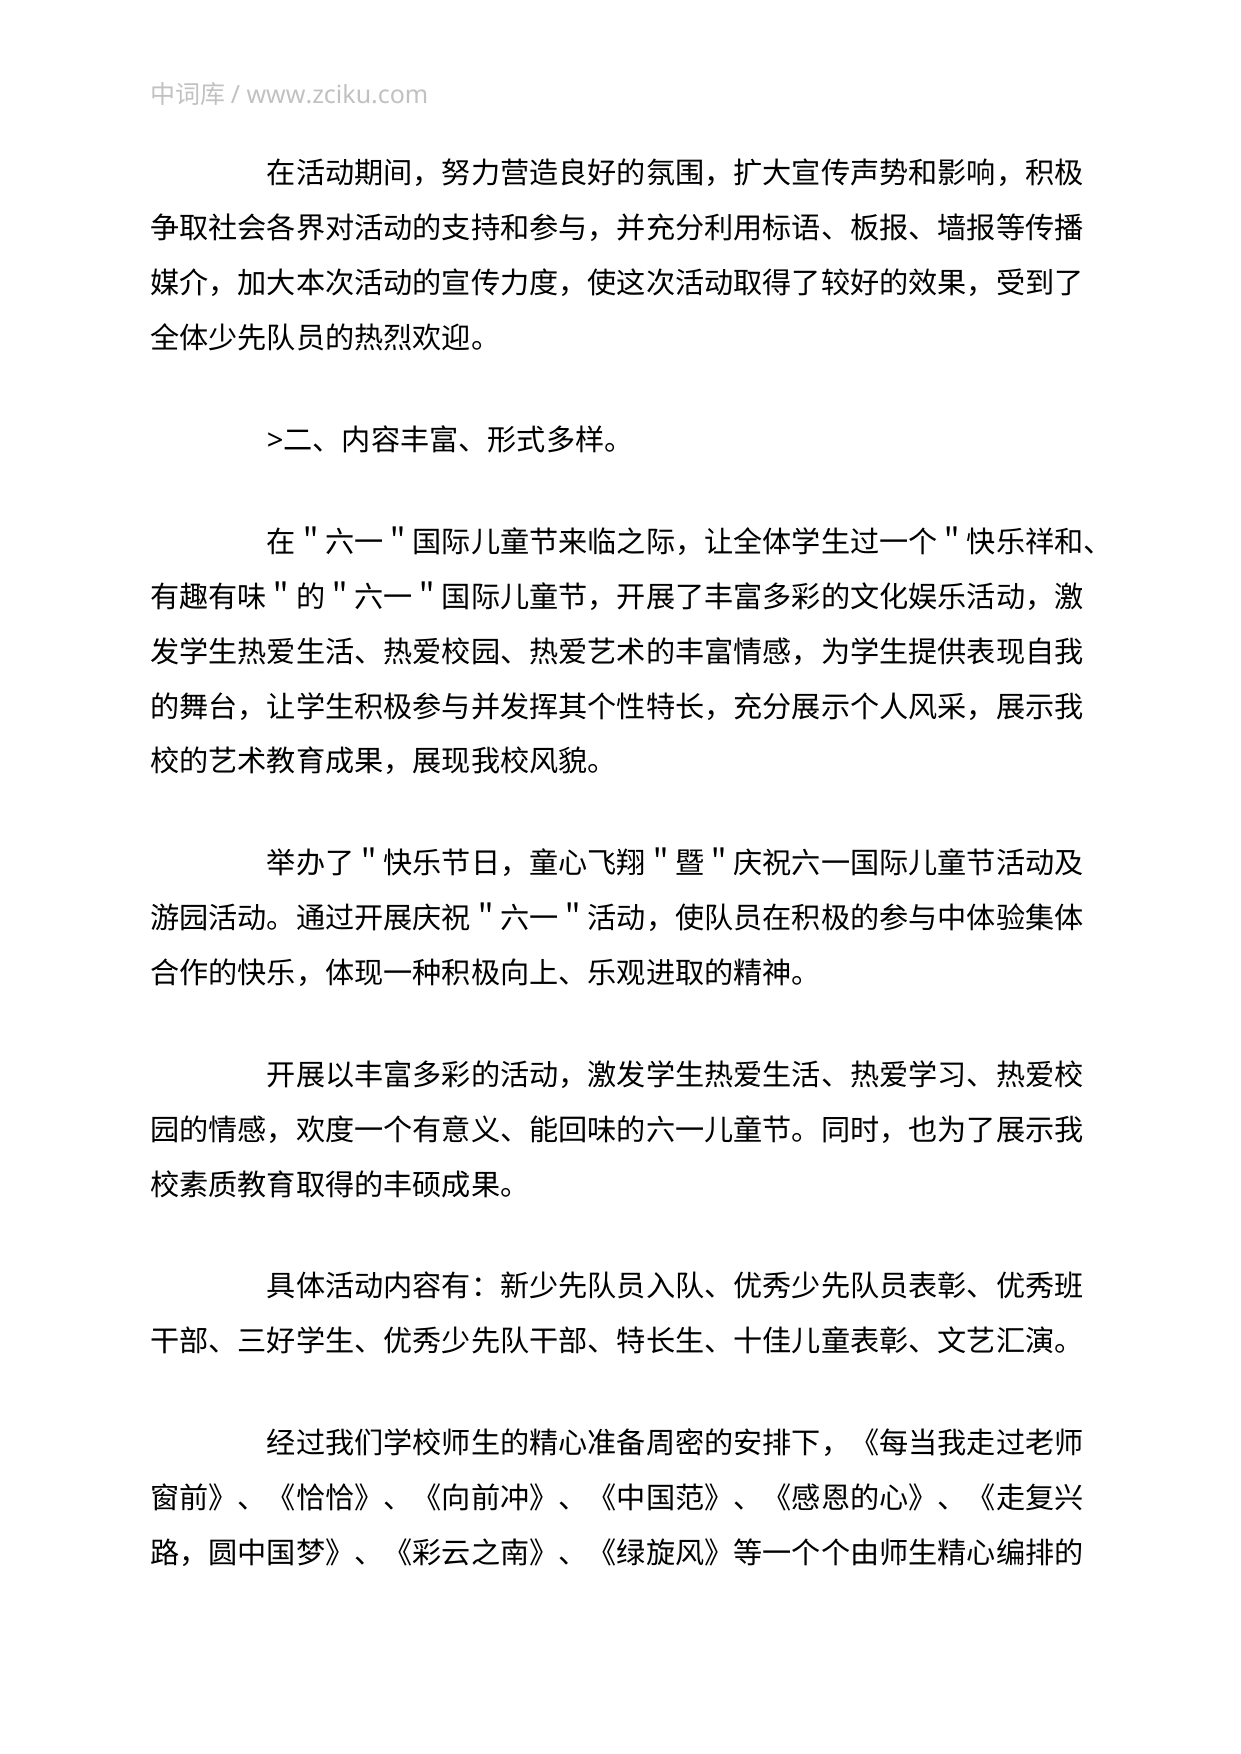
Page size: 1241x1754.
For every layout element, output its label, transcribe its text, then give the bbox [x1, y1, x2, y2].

text 开展以丰富多彩的活动，激发学生热爱生活、热爱学习、热爱校园的情感，欢度一个有意义、能回味的六一儿童节。同时，也为了展示我校素质教育取得的丰硕成果。 [150, 1051, 1090, 1203]
text 举办了＂快乐节日，童心飞翔＂暨＂庆祝六一国际儿童节活动及游园活动。通过开展庆祝＂六一＂活动，使队员在积极的参与中体验集体合作的快乐，体现一种积极向上、乐观进取的精神。 [150, 840, 1090, 992]
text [150, 1419, 1090, 1572]
text 具体活动内容有：新少先队员入队、优秀少先队员表彰、优秀班干部、三好学生、优秀少先队干部、特长生、十佳儿童表彰、文艺汇演。 [150, 1263, 1090, 1360]
text 在＂六一＂国际儿童节来临之际，让全体学生过一个＂快乐祥和、有趣有味＂的＂六一＂国际儿童节，开展了丰富多彩的文化娱乐活动，激发学生热爱生活、热爱校园、热爱艺术的丰富情感，为学生提供表现自我的舞台，让学生积极参与并发挥其个性特长，充分展示个人风采，展示我校的艺术教育成果，展现我校风貌。 [150, 518, 1090, 780]
text 在活动期间，努力营造良好的氛围，扩大宣传声势和影响，积极争取社会各界对活动的支持和参与，并充分利用标语、板报、墙报等传播媒介，加大本次活动的宣传力度，使这次活动取得了较好的效果，受到了全体少先队员的热烈欢迎。 [150, 150, 1090, 357]
text >二、内容丰富、形式多样。 [150, 416, 1090, 459]
